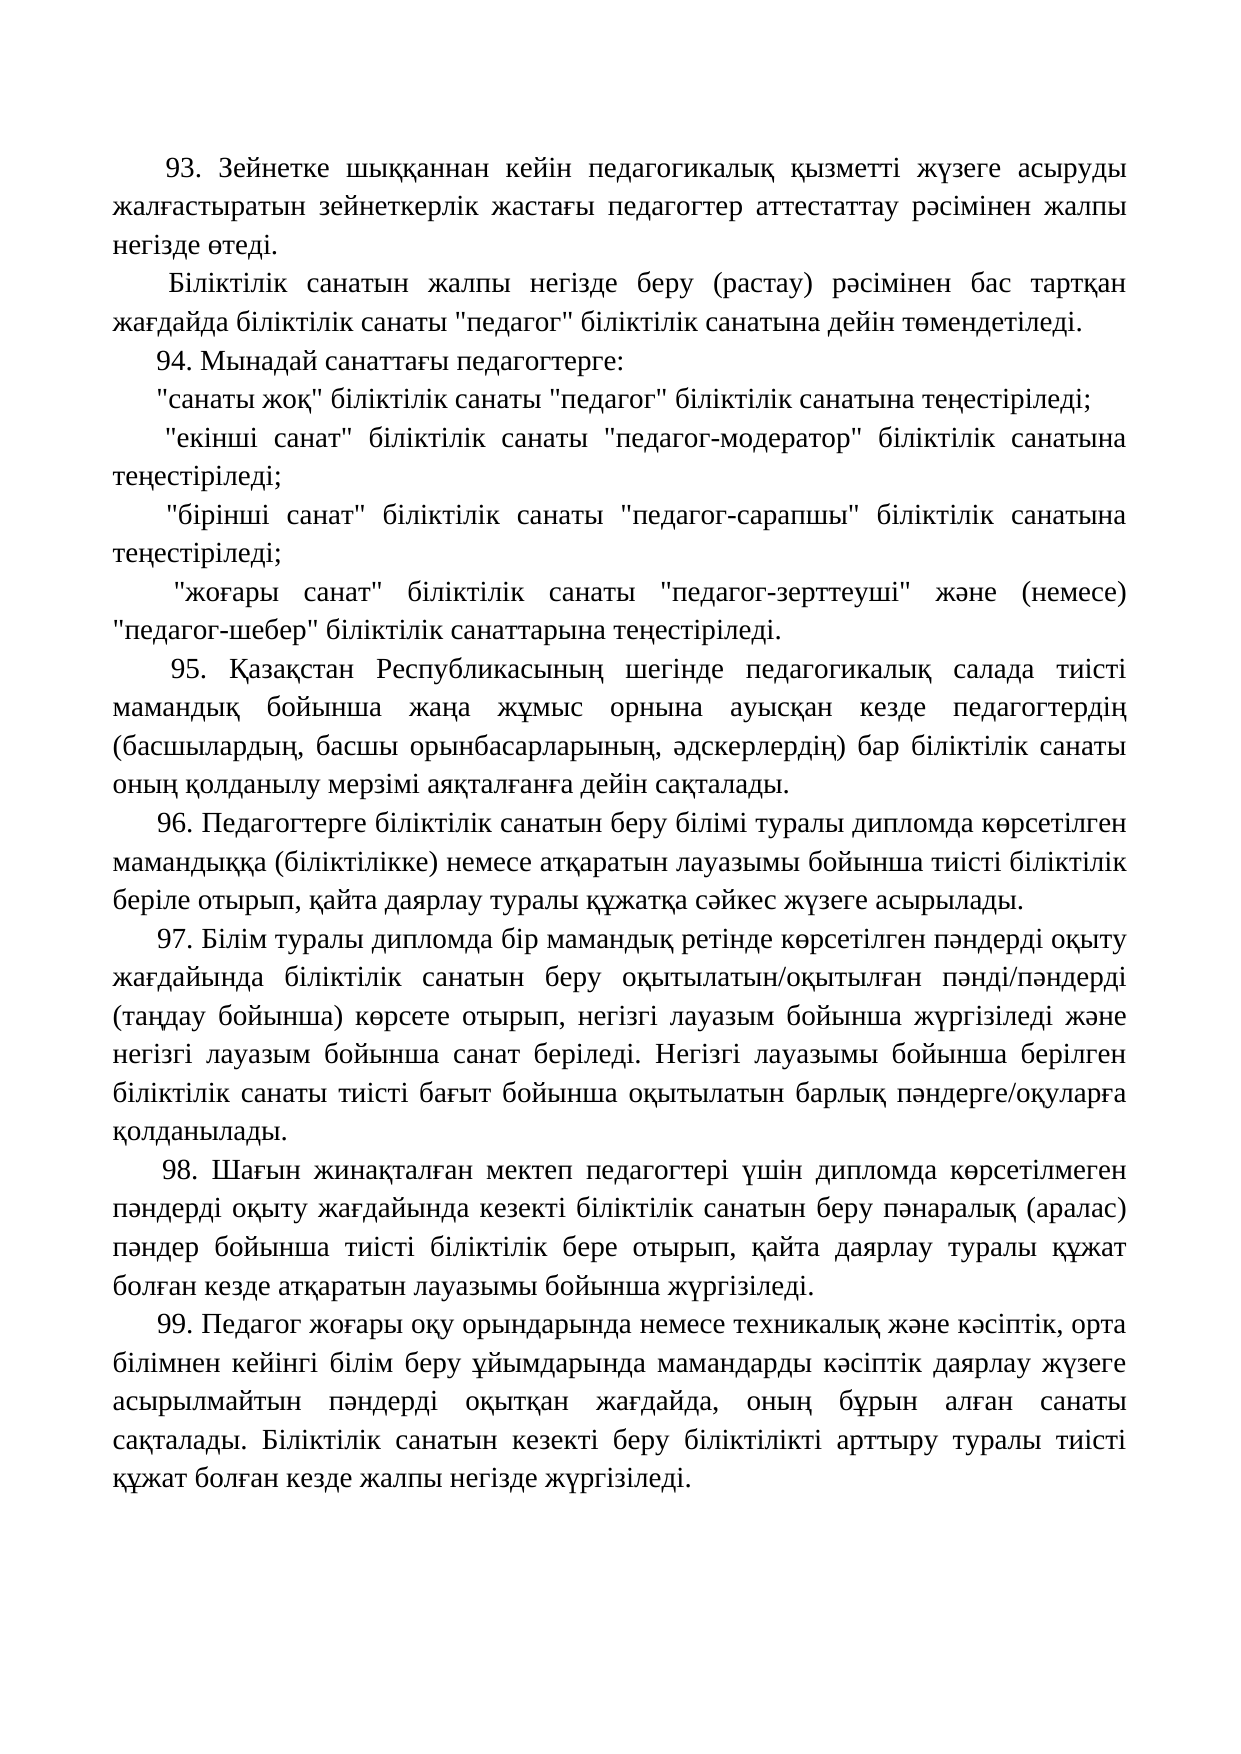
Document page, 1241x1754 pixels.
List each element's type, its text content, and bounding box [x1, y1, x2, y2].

text "санаты жоқ" біліктілік санаты "педагог" біліктілік санатына теңестіріледі; [112, 381, 1128, 415]
text "бірінші санат" біліктілік санаты "педагог-сарапшы" біліктілік санатына теңестіріледі; [112, 497, 1128, 569]
text 98. Шағын жинақталған мектеп педагогтері үшін дипломда көрсетілмеген пәндерді оқыту жағдайында кезекті біліктілік санатын беру пәнаралық (аралас) пәндер бойынша тиісті біліктілік бере отырып, қайта даярлау туралы құжат болған кезде атқаратын лауазымы бойынша жүргізіледі. [112, 1152, 1128, 1301]
text 95. Қазақстан Республикасының шегінде педагогикалық салада тиісті мамандық бойынша жаңа жұмыс орнына ауысқан кезде педагогтердің (басшылардың, басшы орынбасарларының, әдскерлердің) бар біліктілік санаты оның қолданылу мерзімі аяқталғанға дейін сақталады. [112, 651, 1128, 800]
text 99. Педагог жоғары оқу орындарында немесе техникалық және кәсіптік, орта білімнен кейінгі білім беру ұйымдарында мамандарды кәсіптік даярлау жүзеге асырылмайтын пәндерді оқытқан жағдайда, оның бұрын алған санаты сақталады. Біліктілік санатын кезекті беру біліктілікті арттыру туралы тиісті құжат болған кезде жалпы негізде жүргізіледі. [112, 1306, 1128, 1494]
text 97. Білім туралы дипломда бір мамандық ретінде көрсетілген пәндерді оқыту жағдайында біліктілік санатын беру оқытылатын/оқытылған пәнді/пәндерді (таңдау бойынша) көрсете отырып, негізгі лауазым бойынша жүргізіледі және негізгі лауазым бойынша санат беріледі. Негізгі лауазымы бойынша берілген біліктілік санаты тиісті бағыт бойынша оқытылатын барлық пәндерге/оқуларға қолданылады. [112, 921, 1128, 1147]
text 94. Мынадай санаттағы педагогтерге: [112, 343, 1128, 376]
text Біліктілік санатын жалпы негізде беру (растау) рәсімінен бас тартқан жағдайда біліктілік санаты "педагог" біліктілік санатына дейін төмендетіледі. [112, 266, 1128, 338]
text "екінші санат" біліктілік санаты "педагог-модератор" біліктілік санатына теңестіріледі; [112, 420, 1128, 492]
text 96. Педагогтерге біліктілік санатын беру білімі туралы дипломда көрсетілген мамандыққа (біліктілікке) немесе атқаратын лауазымы бойынша тиісті біліктілік беріле отырып, қайта даярлау туралы құжатқа сәйкес жүзеге асырылады. [112, 805, 1128, 916]
text 93. Зейнетке шыққаннан кейін педагогикалық қызметті жүзеге асыруды жалғастыратын зейнеткерлік жастағы педагогтер аттестаттау рәсімінен жалпы негізде өтеді. [112, 150, 1128, 261]
text "жоғары санат" біліктілік санаты "педагог-зерттеуші" және (немесе) "педагог-шебер" біліктілік санаттарына теңестіріледі. [112, 574, 1128, 646]
